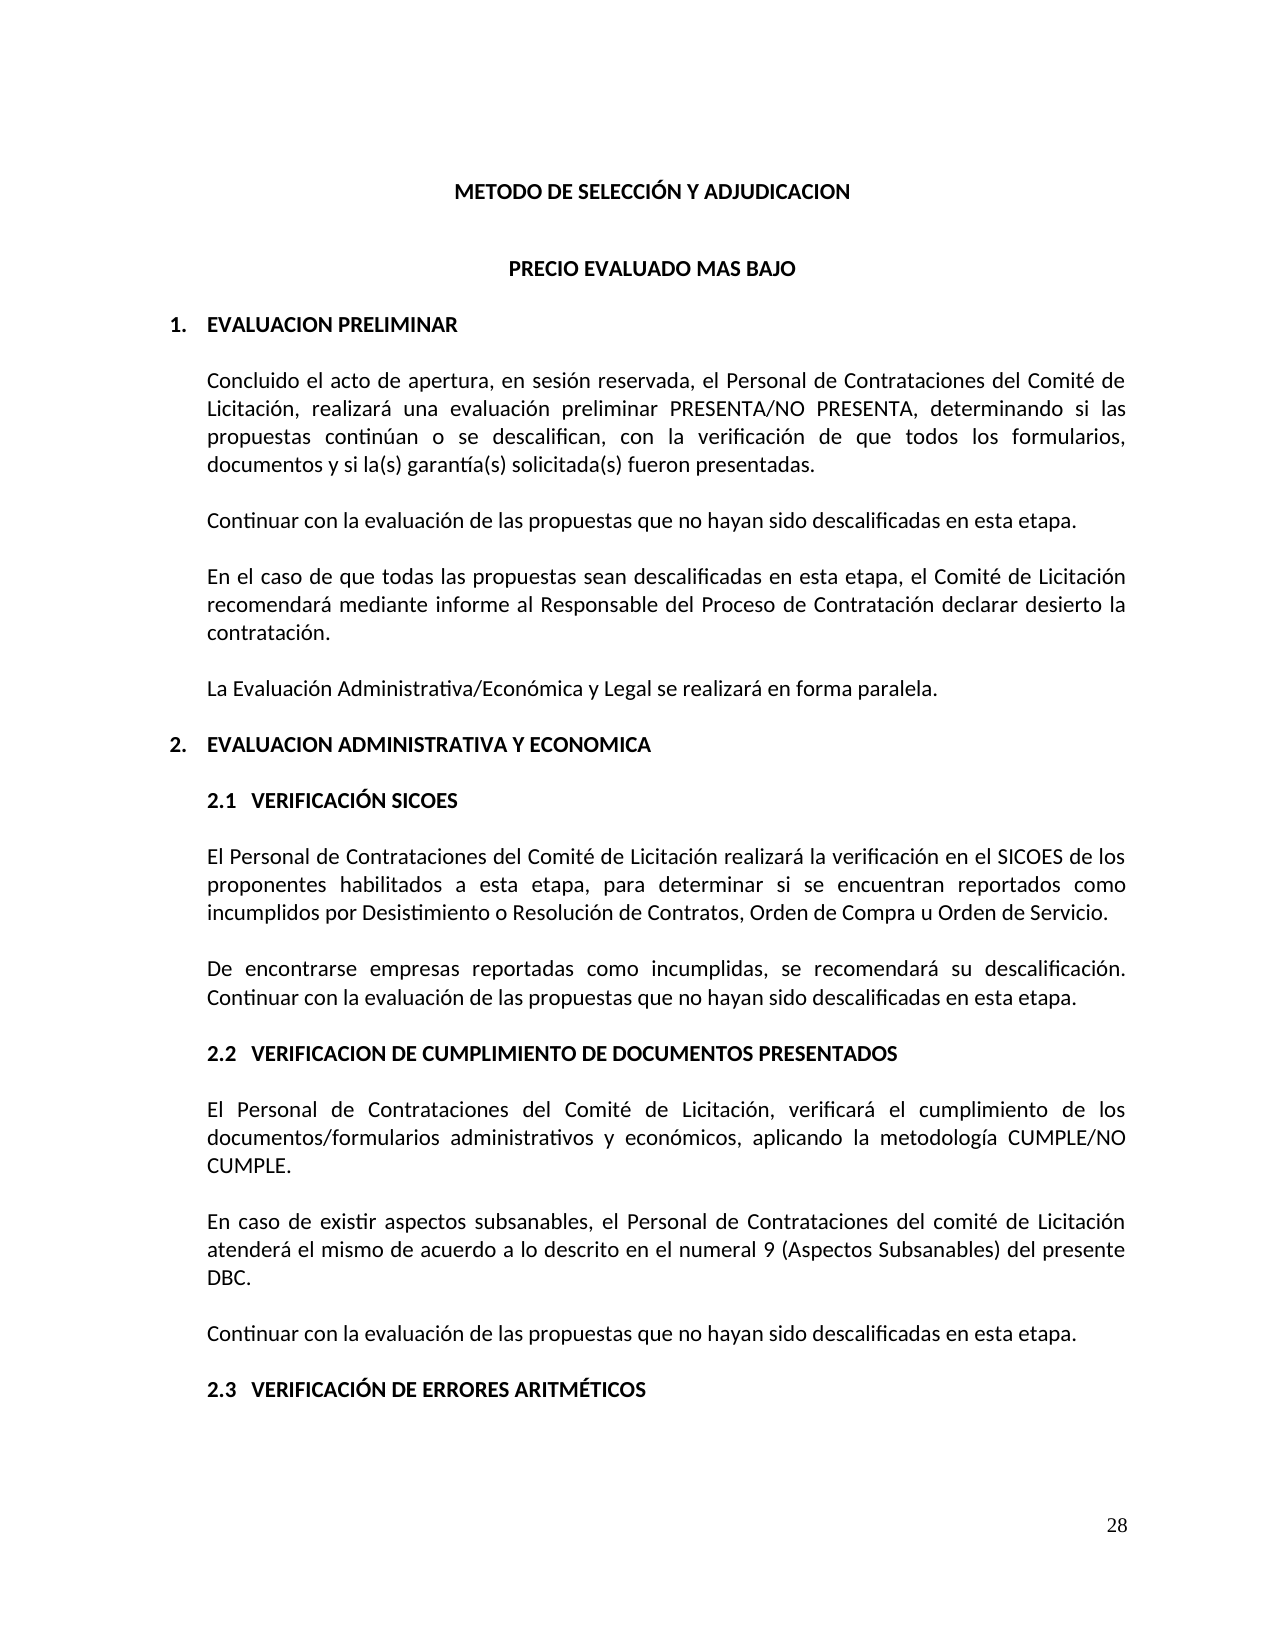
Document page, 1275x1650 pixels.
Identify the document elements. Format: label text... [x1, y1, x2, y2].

text La Evaluación Administrativa/Económica y Legal se realizará en forma paralela. [207, 674, 1127, 702]
text Concluido el acto de apertura, en sesión reservada, el Personal de Contrataciones del Comité de Licitación, realizará una evaluación preliminar PRESENTA/NO PRESENTA, determinando si las propuestas continúan o se descalifican, con la verificación de que todos los formularios, documentos y si la(s) garantía(s) solicitada(s) fueron presentadas. [207, 366, 1127, 478]
list EVALUACION ADMINISTRATIVA Y ECONOMICA [169, 730, 1127, 758]
text PRECIO EVALUADO MAS BAJO [177, 254, 1127, 282]
text METODO DE SELECCIÓN Y ADJUDICACION [177, 177, 1127, 205]
text De encontrarse empresas reportadas como incumplidas, se recomendará su descalificación. Continuar con la evaluación de las propuestas que no hayan sido descalificadas en esta etapa. [207, 954, 1127, 1011]
list VERIFICACION DE CUMPLIMIENTO DE DOCUMENTOS PRESENTADOS [207, 1039, 1127, 1067]
text En caso de existir aspectos subsanables, el Personal de Contrataciones del comité de Licitación atenderá el mismo de acuerdo a lo descrito en el numeral 9 (Aspectos Subsanables) del presente DBC. [207, 1207, 1127, 1291]
list EVALUACION PRELIMINAR [169, 310, 1127, 338]
text El Personal de Contrataciones del Comité de Licitación realizará la verificación en el SICOES de los proponentes habilitados a esta etapa, para determinar si se encuentran reportados como incumplidos por Desistimiento o Resolución de Contratos, Orden de Compra u Orden de Servicio. [207, 842, 1127, 927]
text Continuar con la evaluación de las propuestas que no hayan sido descalificadas en esta etapa. [207, 506, 1127, 534]
list VERIFICACIÓN DE ERRORES ARITMÉTICOS [207, 1375, 1127, 1403]
text El Personal de Contrataciones del Comité de Licitación, verificará el cumplimiento de los documentos/formularios administrativos y económicos, aplicando la metodología CUMPLE/NO CUMPLE. [207, 1095, 1127, 1179]
text En el caso de que todas las propuestas sean descalificadas en esta etapa, el Comité de Licitación recomendará mediante informe al Responsable del Proceso de Contratación declarar desierto la contratación. [207, 562, 1127, 646]
list VERIFICACIÓN SICOES [207, 786, 1127, 814]
text Continuar con la evaluación de las propuestas que no hayan sido descalificadas en esta etapa. [207, 1319, 1127, 1347]
